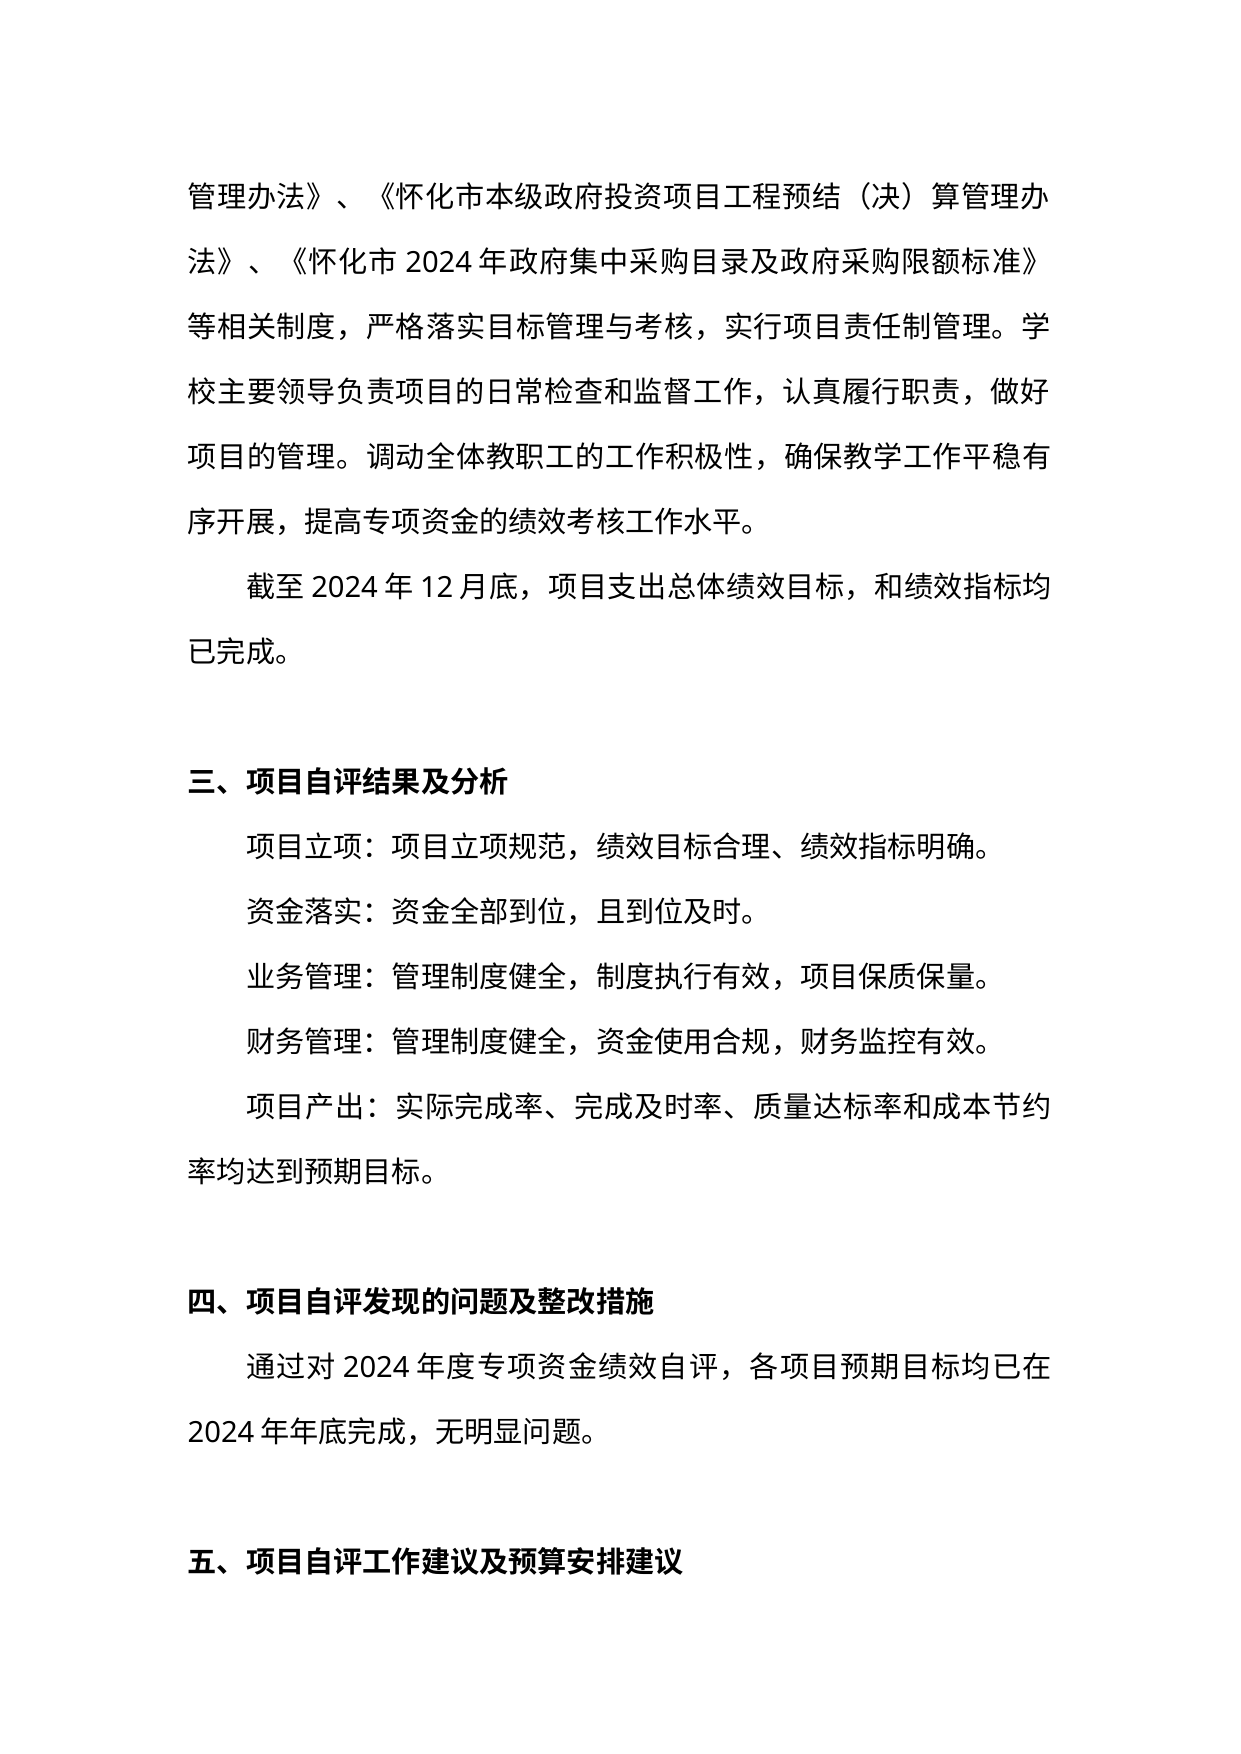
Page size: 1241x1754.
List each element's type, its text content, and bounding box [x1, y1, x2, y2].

text 资金落实：资金全部到位，且到位及时。 [187, 877, 1053, 942]
text 业务管理：管理制度健全，制度执行有效，项目保质保量。 [187, 942, 1053, 1007]
text 项目产出：实际完成率、完成及时率、质量达标率和成本节约率均达到预期目标。 [187, 1072, 1053, 1202]
list 项目自评发现的问题及整改措施 [187, 1267, 1053, 1332]
list 项目自评工作建议及预算安排建议 [187, 1527, 1053, 1592]
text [187, 162, 1053, 552]
text 通过对2024年度专项资金绩效自评，各项目预期目标均已在2024年年底完成，无明显问题。 [187, 1332, 1053, 1462]
text 截至2024年12月底，项目支出总体绩效目标，和绩效指标均已完成。 [187, 552, 1053, 682]
text 财务管理：管理制度健全，资金使用合规，财务监控有效。 [187, 1007, 1053, 1072]
text 项目立项：项目立项规范，绩效目标合理、绩效指标明确。 [187, 812, 1053, 877]
list 项目自评结果及分析 [187, 747, 1053, 812]
